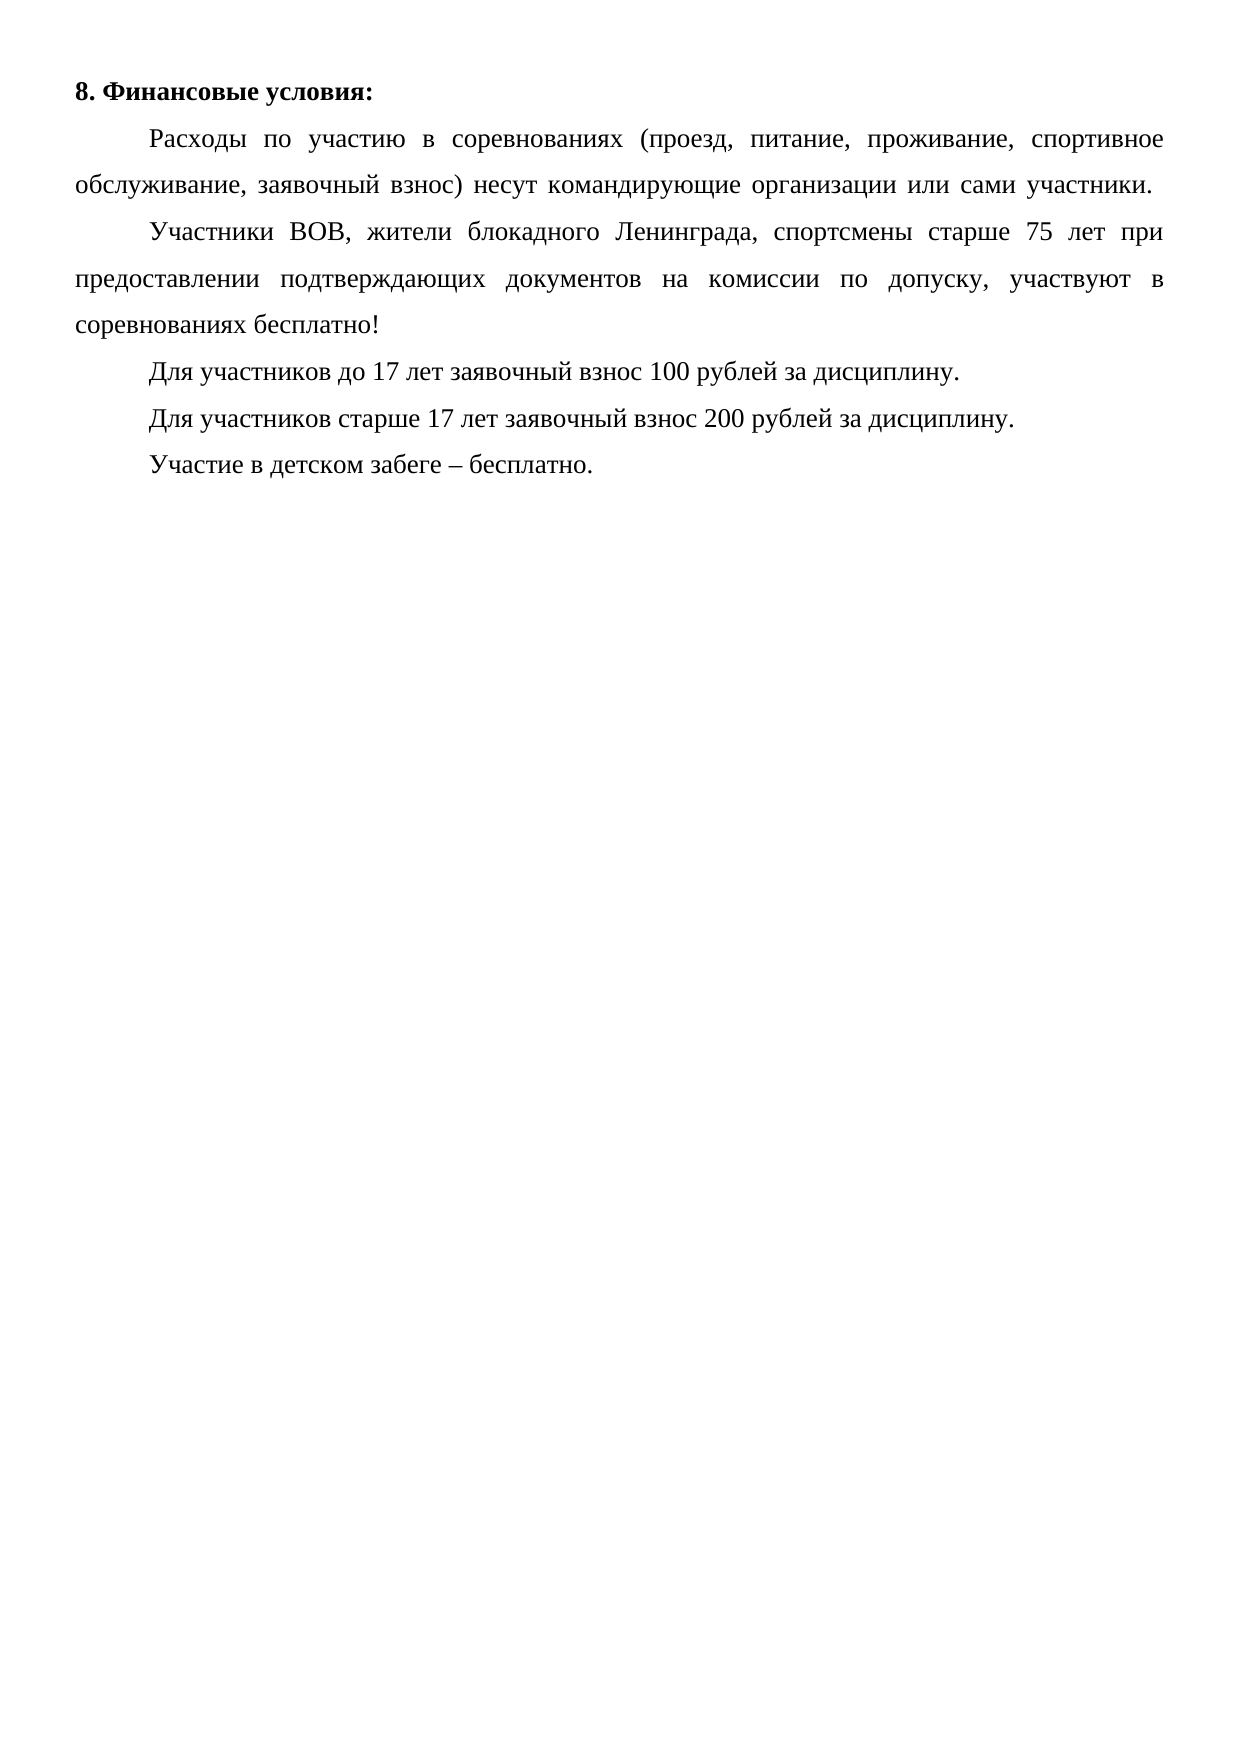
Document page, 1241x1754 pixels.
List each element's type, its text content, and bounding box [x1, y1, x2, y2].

list Для участников старше 17 лет заявочный взнос 200 рублей за дисциплину. [75, 402, 1165, 433]
list Для участников до 17 лет заявочный взнос 100 рублей за дисциплину. [75, 355, 1165, 386]
list 8. Финансовые условия: [75, 75, 1165, 106]
list Расходы по участию в соревнованиях (проезд, питание, проживание, спортивное обслуживание, заявочный взнос) несут командирующие организации или сами участники. Участники ВОВ, жители блокадного Ленинграда, спортсмены старше 75 лет при предоставлении подтверждающих документов на комиссии по допуску, участвуют в соревнованиях бесплатно! [75, 122, 1165, 339]
list Участие в детском забеге – бесплатно. [75, 448, 1165, 479]
